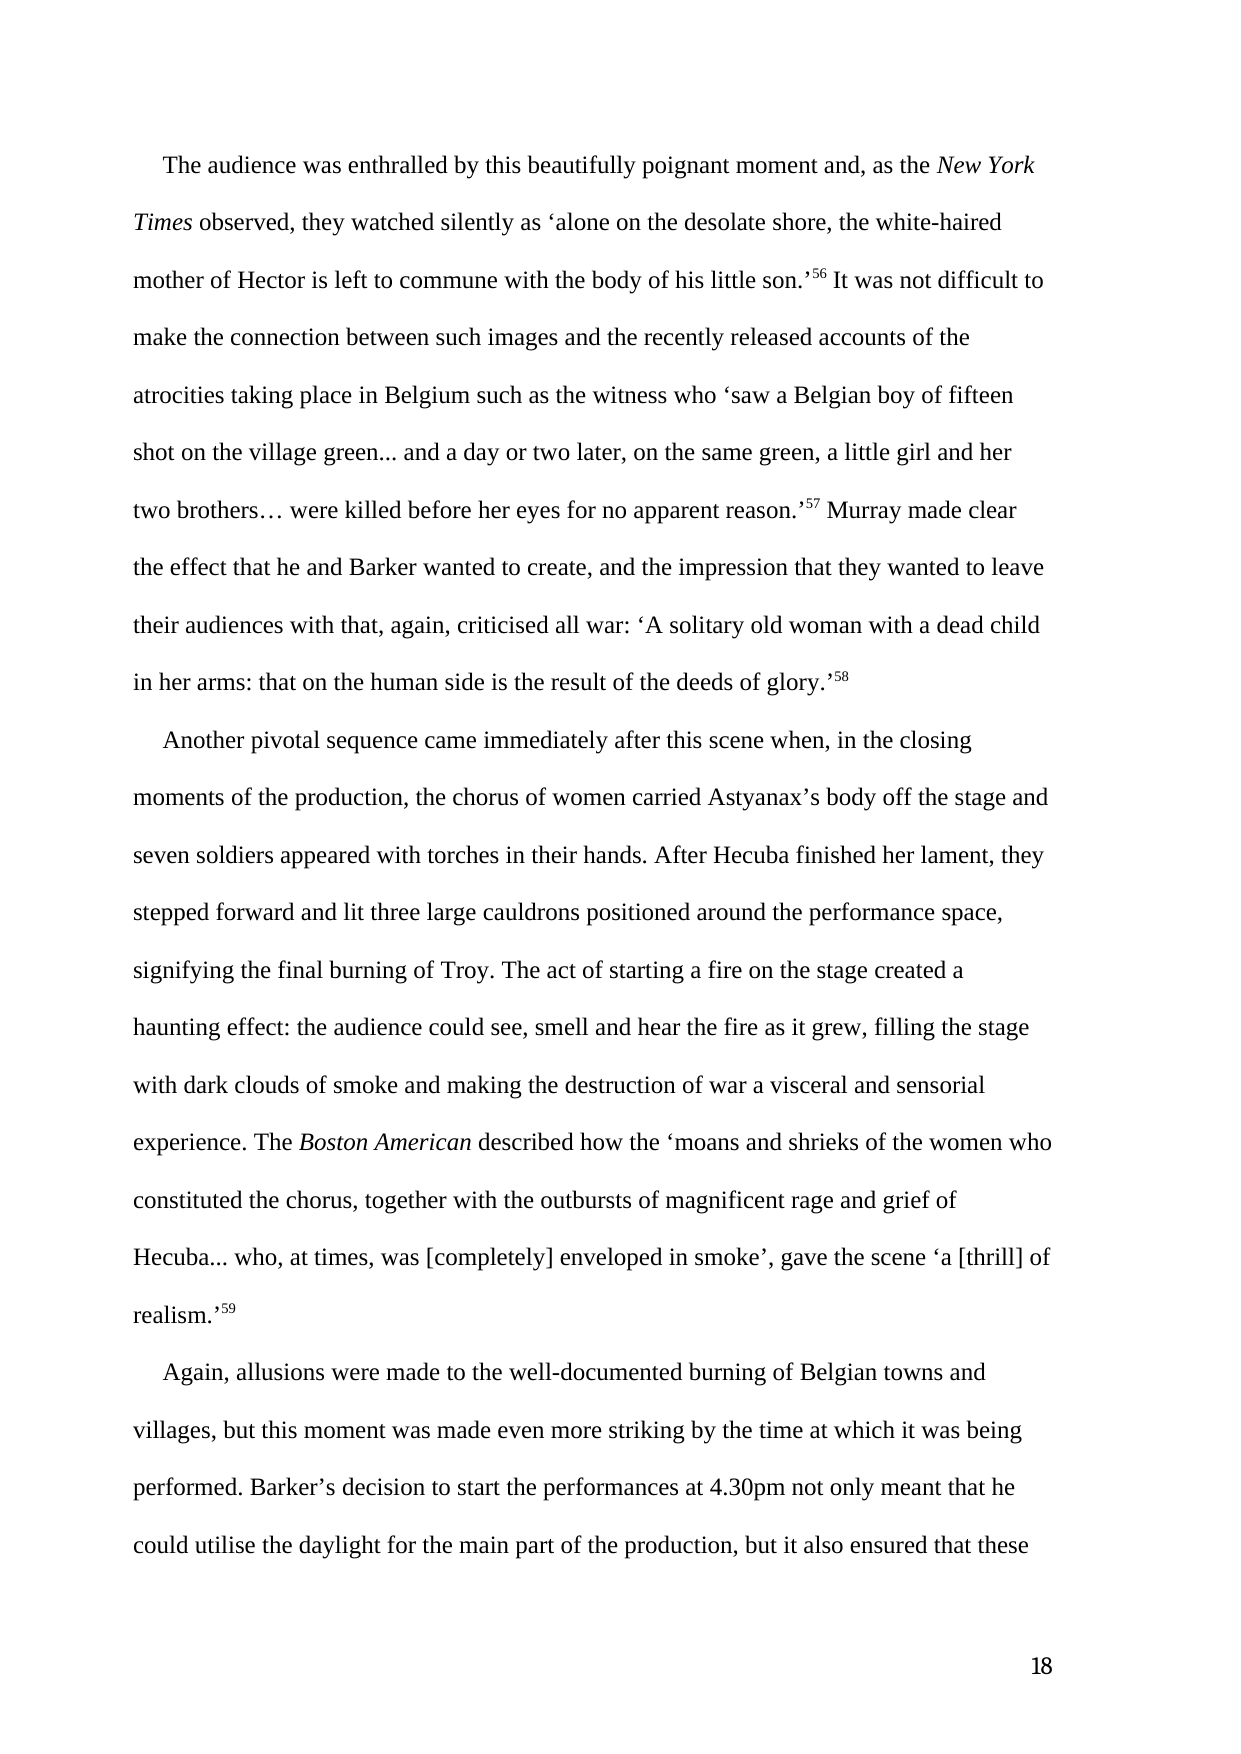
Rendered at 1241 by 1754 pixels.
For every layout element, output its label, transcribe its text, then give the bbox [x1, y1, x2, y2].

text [133, 1357, 1053, 1559]
text The audience was enthralled by this beautifully poignant moment and, as the New York Times observed, they watched silently as ‘alone on the desolate shore, the white-haired mother of Hector is left to commune with the body of his little son.’ It was not difficult to make the connection between such images and the recently released accounts of the atrocities taking place in Belgium such as the witness who ‘saw a Belgian boy of fifteen shot on the village green... and a day or two later, on the same green, a little girl and her two brothers… were killed before her eyes for no apparent reason.’ Murray made clear the effect that he and Barker wanted to create, and the impression that they wanted to leave their audiences with that, again, criticised all war: ‘A solitary old woman with a dead child in her arms: that on the human side is the result of the deeds of glory.’ [133, 150, 1053, 696]
text Another pivotal sequence came immediately after this scene when, in the closing moments of the production, the chorus of women carried Astyanax’s body off the stage and seven soldiers appeared with torches in their hands. After Hecuba finished her lament, they stepped forward and lit three large cauldrons positioned around the performance space, signifying the final burning of Troy. The act of starting a fire on the stage created a haunting effect: the audience could see, smell and hear the fire as it grew, filling the stage with dark clouds of smoke and making the destruction of war a visceral and sensorial experience. The Boston American described how the ‘moans and shrieks of the women who constituted the chorus, together with the outbursts of magnificent rage and grief of Hecuba... who, at times, was [completely] enveloped in smoke’, gave the scene ‘a [thrill] of realism.’ [133, 725, 1053, 1329]
